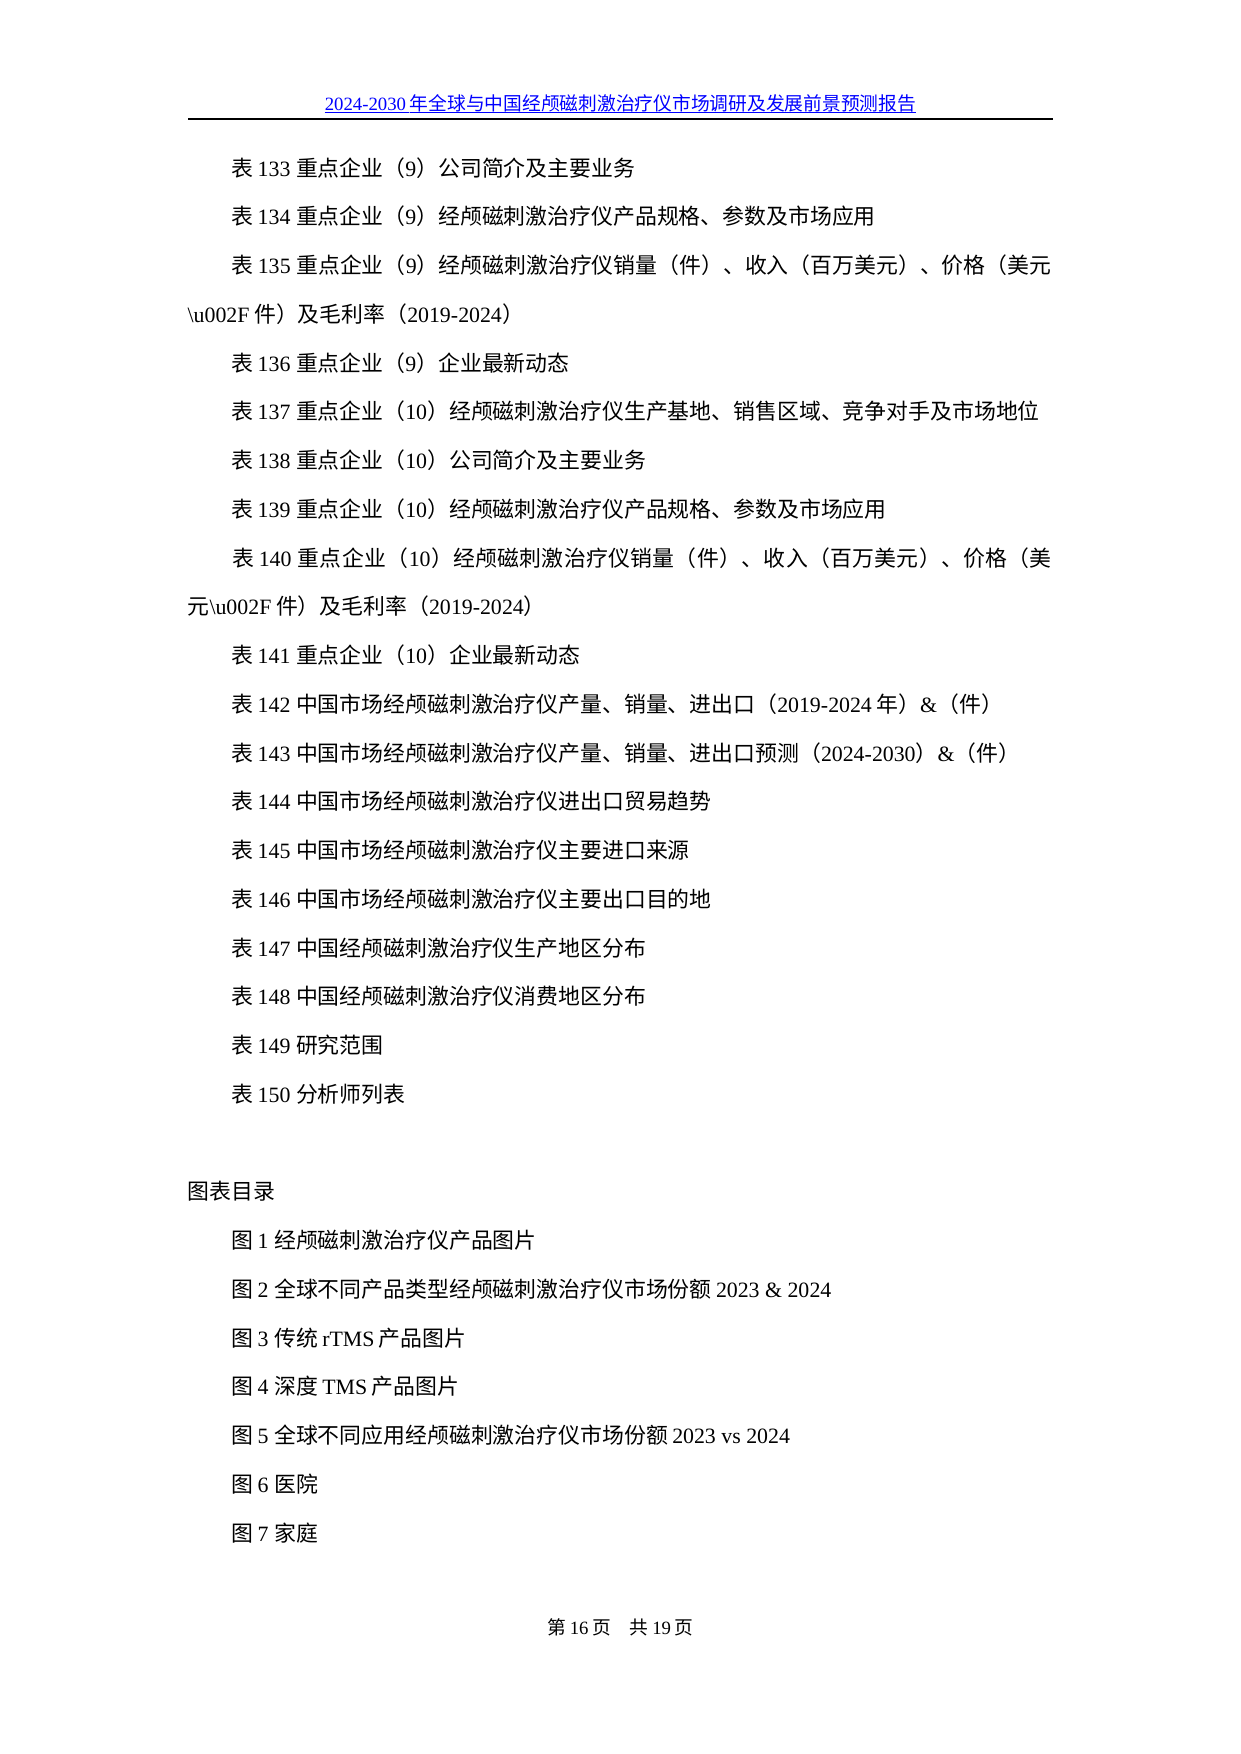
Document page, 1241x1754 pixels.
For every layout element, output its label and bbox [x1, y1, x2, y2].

text [187, 150, 1053, 1548]
